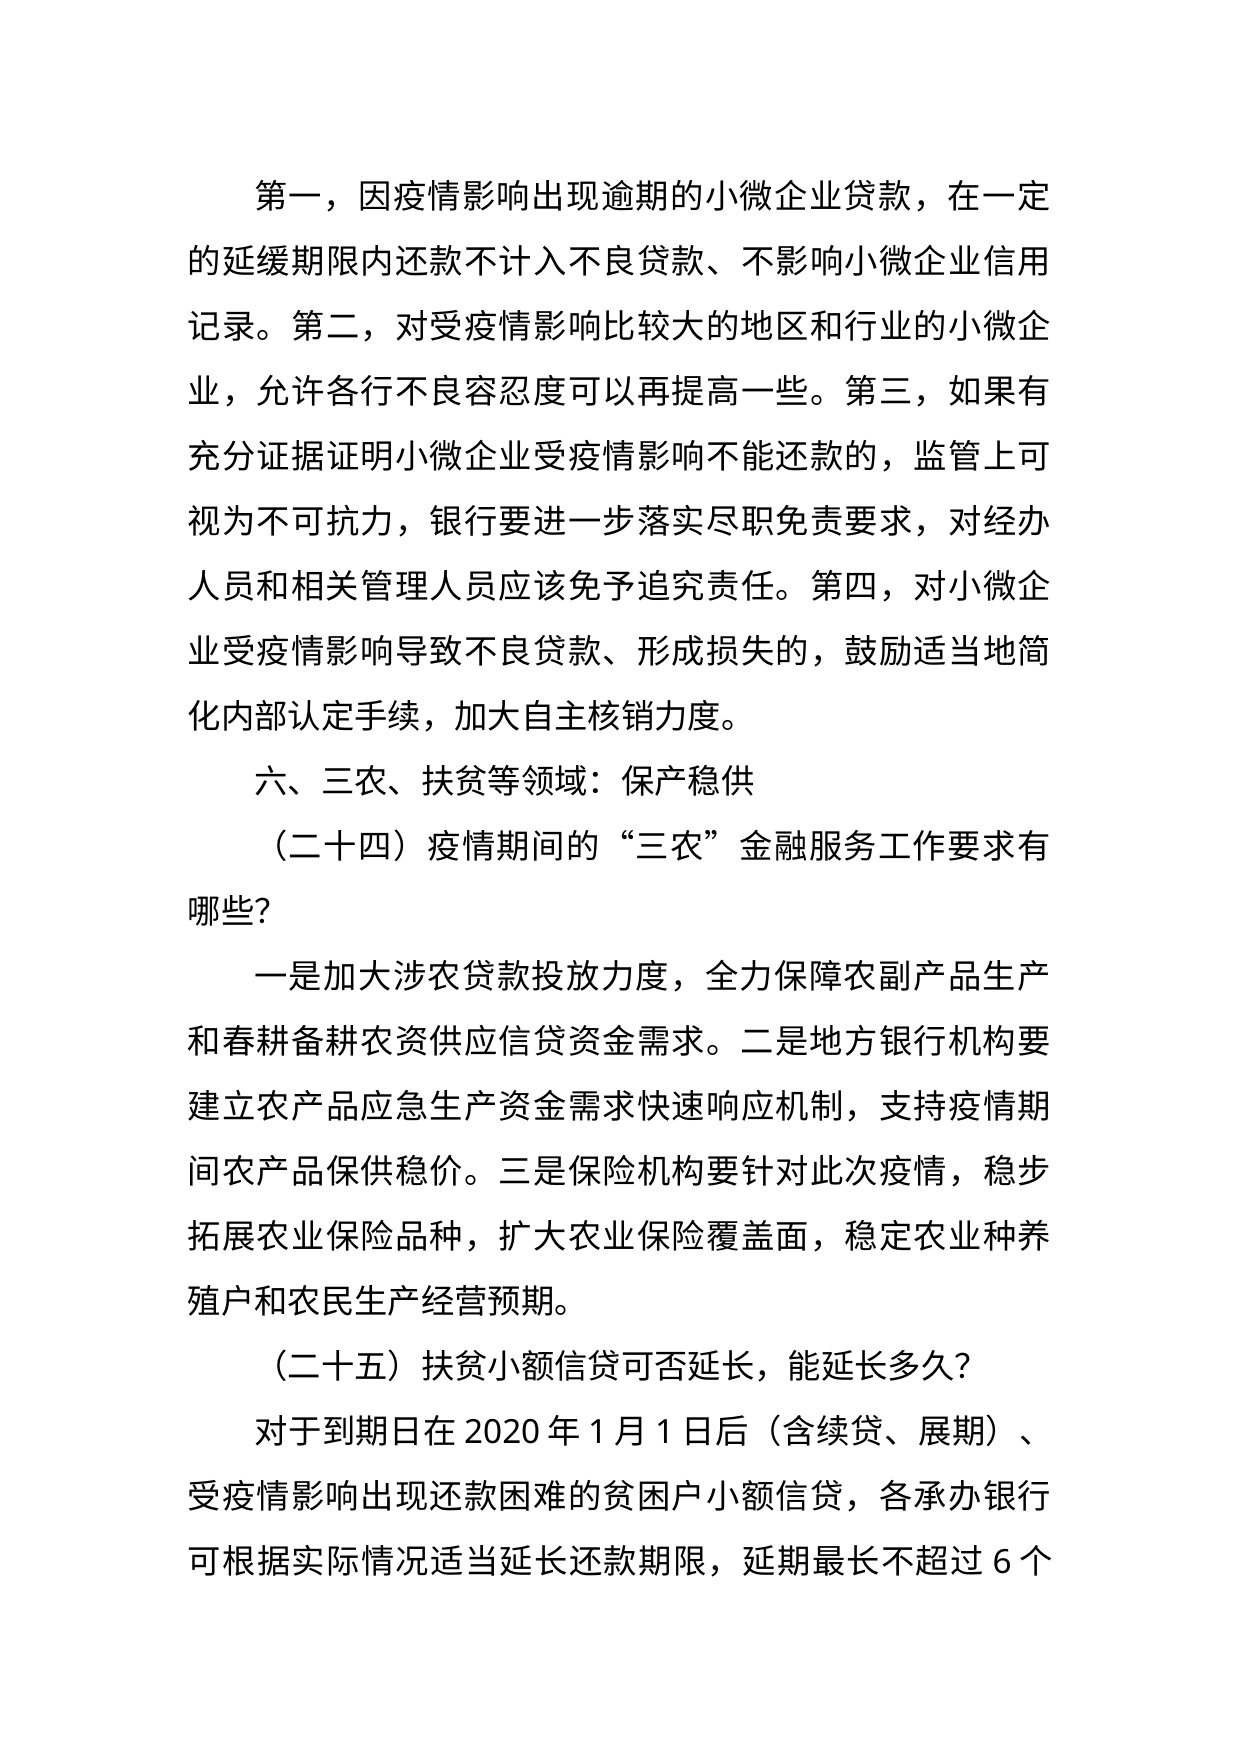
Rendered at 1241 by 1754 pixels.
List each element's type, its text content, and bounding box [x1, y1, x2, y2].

text （二十四）疫情期间的“三农”金融服务工作要求有哪些？ [187, 812, 1053, 942]
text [187, 1397, 1053, 1592]
text 一是加大涉农贷款投放力度，全力保障农副产品生产和春耕备耕农资供应信贷资金需求。二是地方银行机构要建立农产品应急生产资金需求快速响应机制，支持疫情期间农产品保供稳价。三是保险机构要针对此次疫情，稳步拓展农业保险品种，扩大农业保险覆盖面，稳定农业种养殖户和农民生产经营预期。 [187, 942, 1053, 1332]
text 第一，因疫情影响出现逾期的小微企业贷款，在一定的延缓期限内还款不计入不良贷款、不影响小微企业信用记录。第二，对受疫情影响比较大的地区和行业的小微企业，允许各行不良容忍度可以再提高一些。第三，如果有充分证据证明小微企业受疫情影响不能还款的，监管上可视为不可抗力，银行要进一步落实尽职免责要求，对经办人员和相关管理人员应该免予追究责任。第四，对小微企业受疫情影响导致不良贷款、形成损失的，鼓励适当地简化内部认定手续，加大自主核销力度。 [187, 162, 1053, 747]
text 六、三农、扶贫等领域：保产稳供 [187, 747, 1053, 812]
text （二十五）扶贫小额信贷可否延长，能延长多久？ [187, 1332, 1053, 1397]
